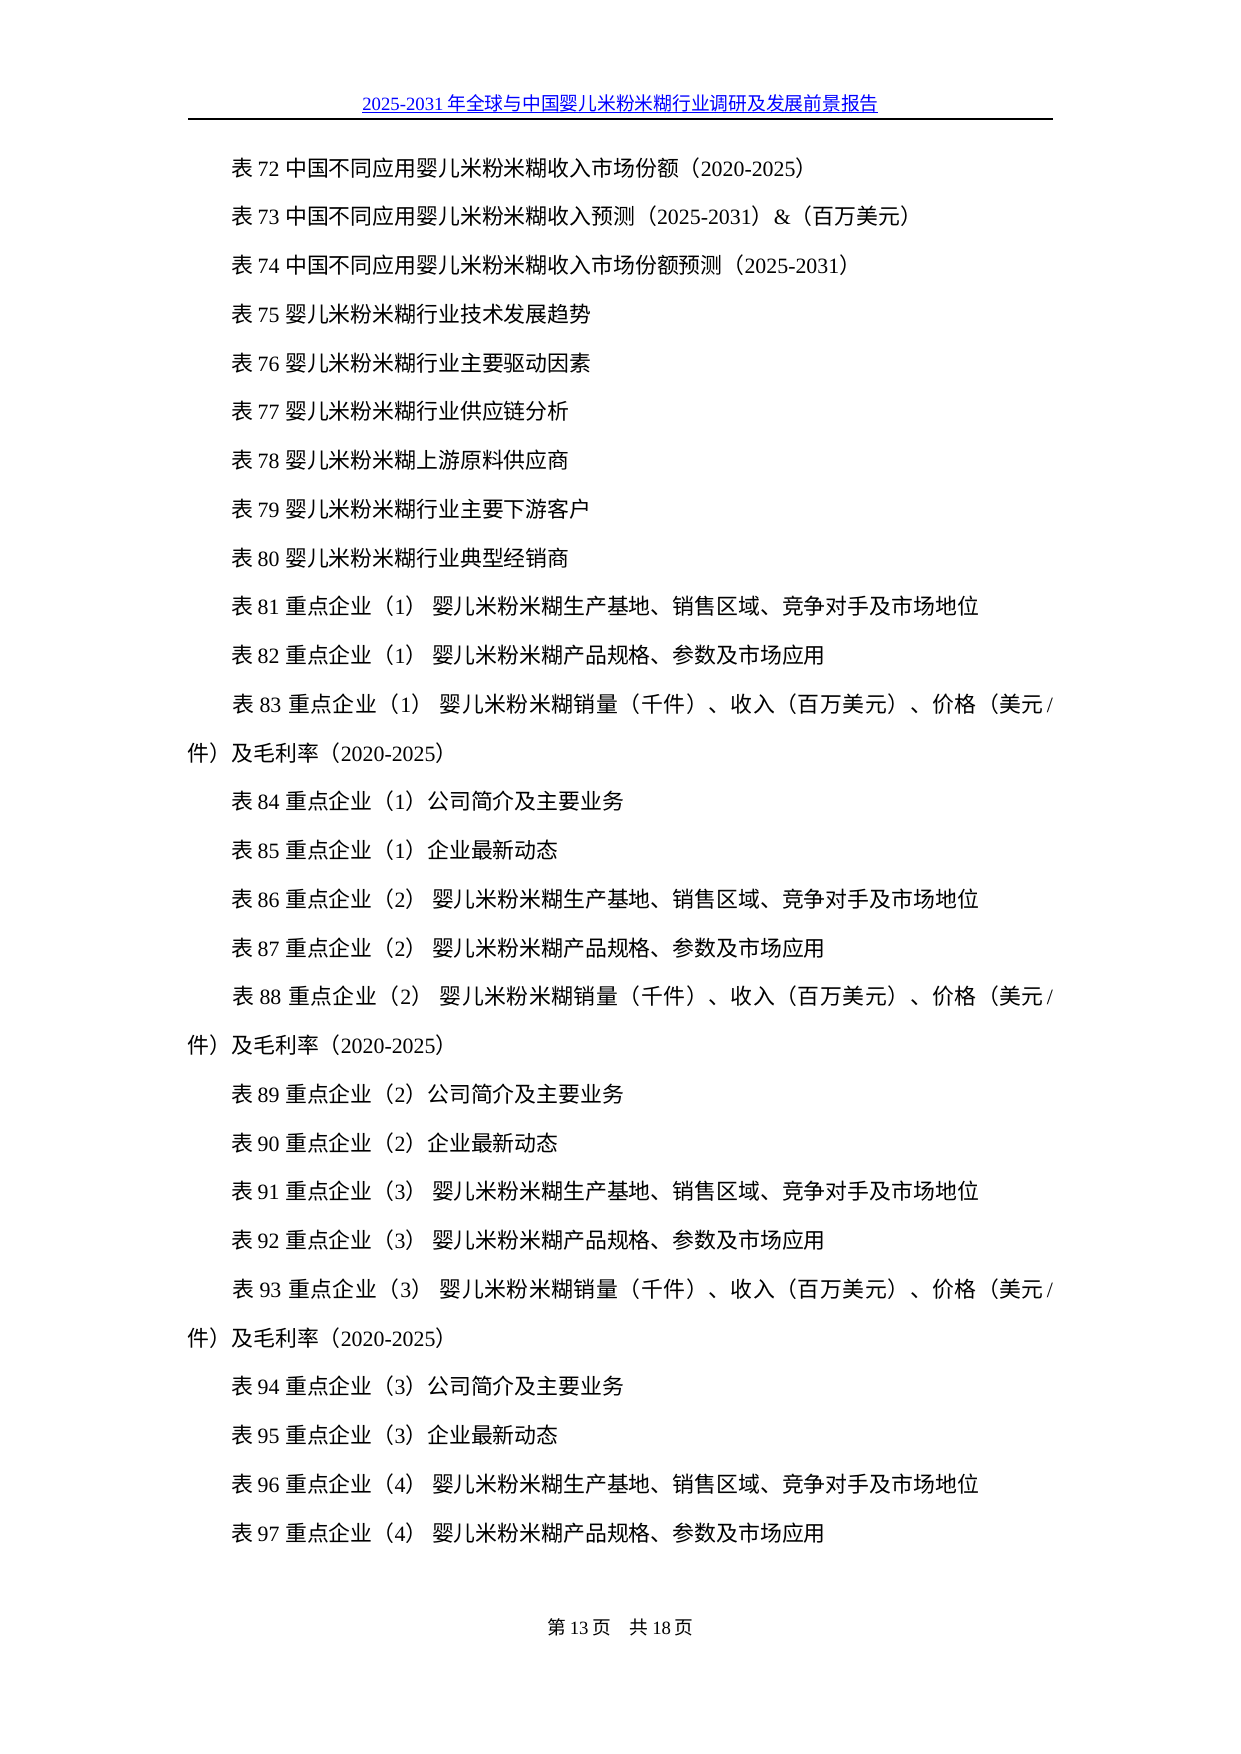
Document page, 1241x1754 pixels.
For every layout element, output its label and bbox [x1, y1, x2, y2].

text [187, 150, 1053, 1548]
